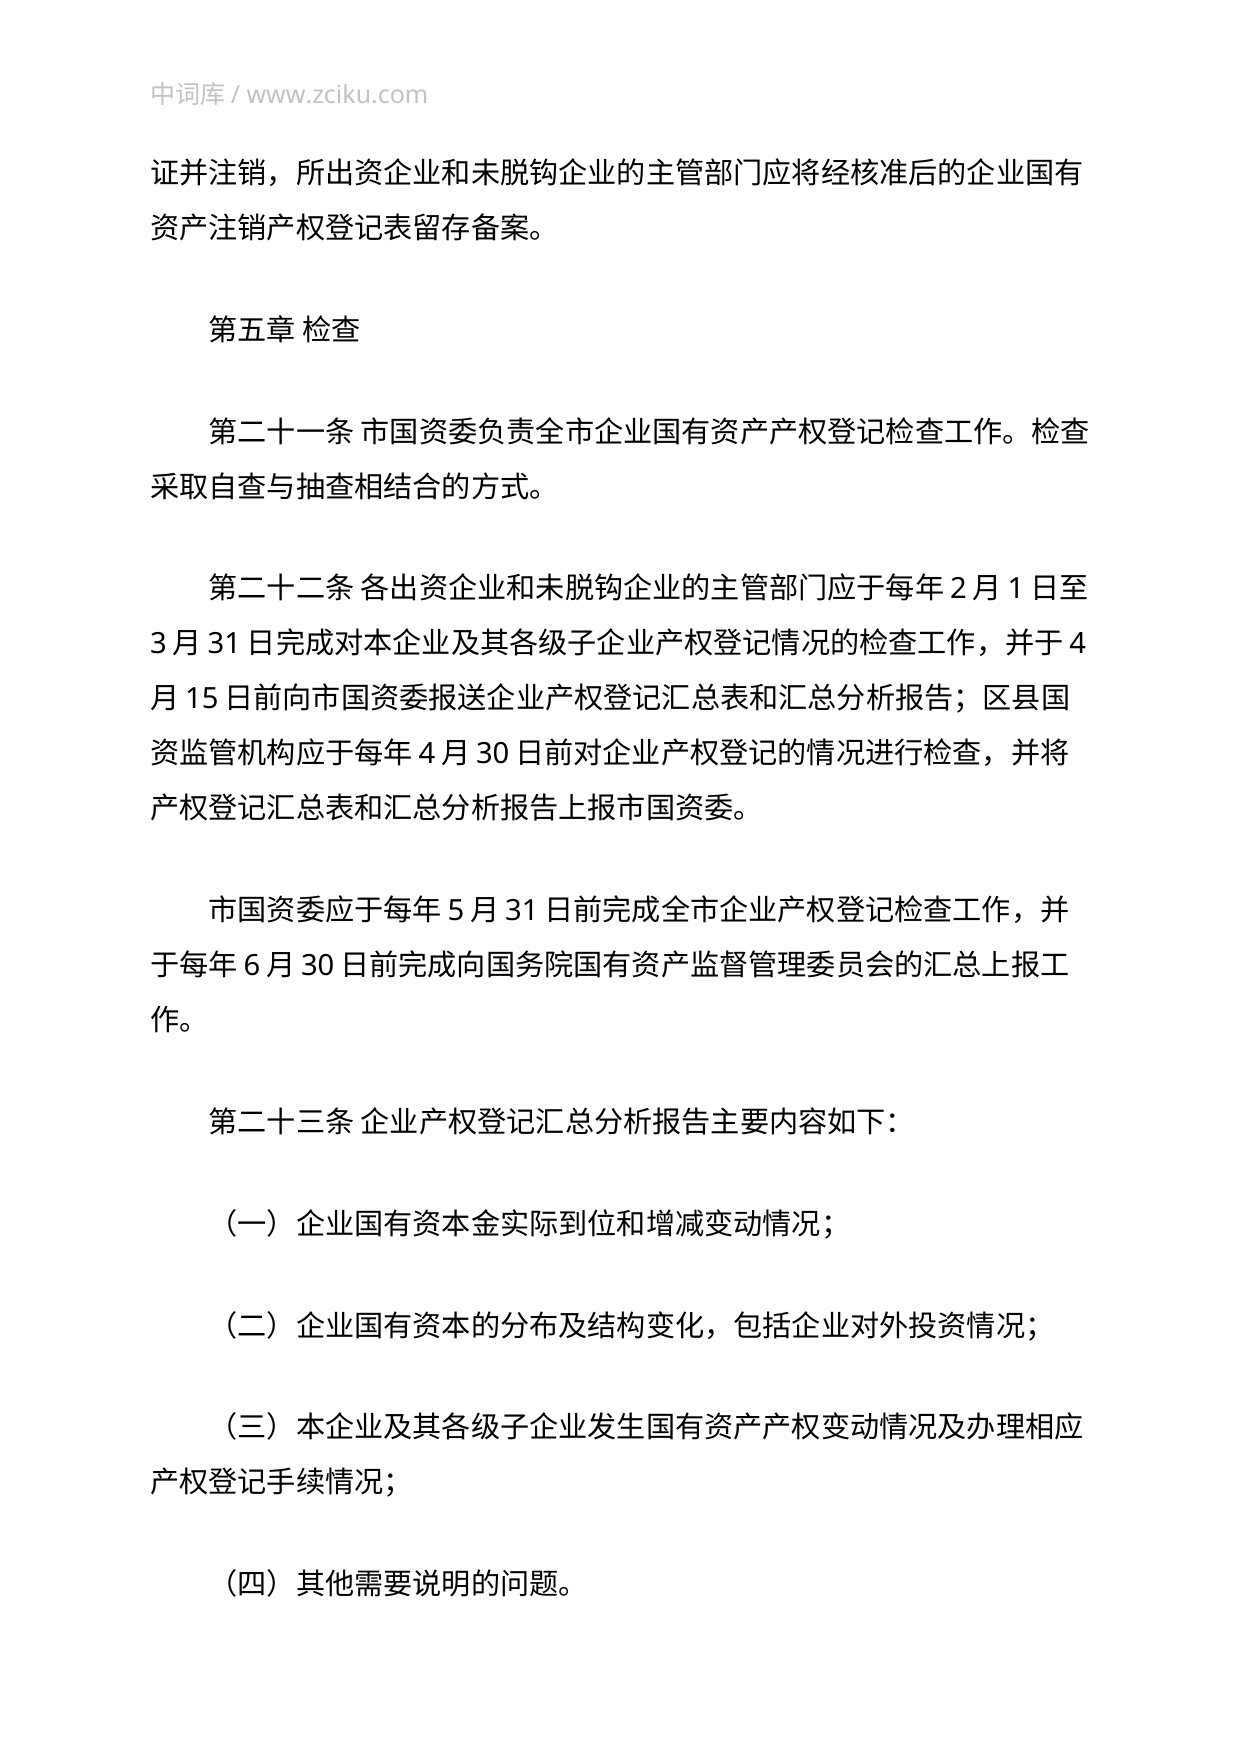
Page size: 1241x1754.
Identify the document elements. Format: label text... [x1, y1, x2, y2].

text 第二十三条 企业产权登记汇总分析报告主要内容如下： [150, 1099, 1090, 1141]
text （四）其他需要说明的问题。 [150, 1561, 1090, 1603]
text 第二十二条 各出资企业和未脱钩企业的主管部门应于每年2月1日至3月31日完成对本企业及其各级子企业产权登记情况的检查工作，并于4月15日前向市国资委报送企业产权登记汇总表和汇总分析报告；区县国资监管机构应于每年4月30日前对企业产权登记的情况进行检查，并将产权登记汇总表和汇总分析报告上报市国资委。 [150, 565, 1090, 827]
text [150, 150, 1090, 247]
text 市国资委应于每年5月31日前完成全市企业产权登记检查工作，并于每年6月30日前完成向国务院国有资产监督管理委员会的汇总上报工作。 [150, 887, 1090, 1039]
text （一）企业国有资本金实际到位和增减变动情况； [150, 1200, 1090, 1243]
text 第五章 检查 [150, 307, 1090, 349]
text （三）本企业及其各级子企业发生国有资产产权变动情况及办理相应产权登记手续情况； [150, 1404, 1090, 1501]
text 第二十一条 市国资委负责全市企业国有资产产权登记检查工作。检查采取自查与抽查相结合的方式。 [150, 408, 1090, 506]
text （二）企业国有资本的分布及结构变化，包括企业对外投资情况； [150, 1302, 1090, 1344]
